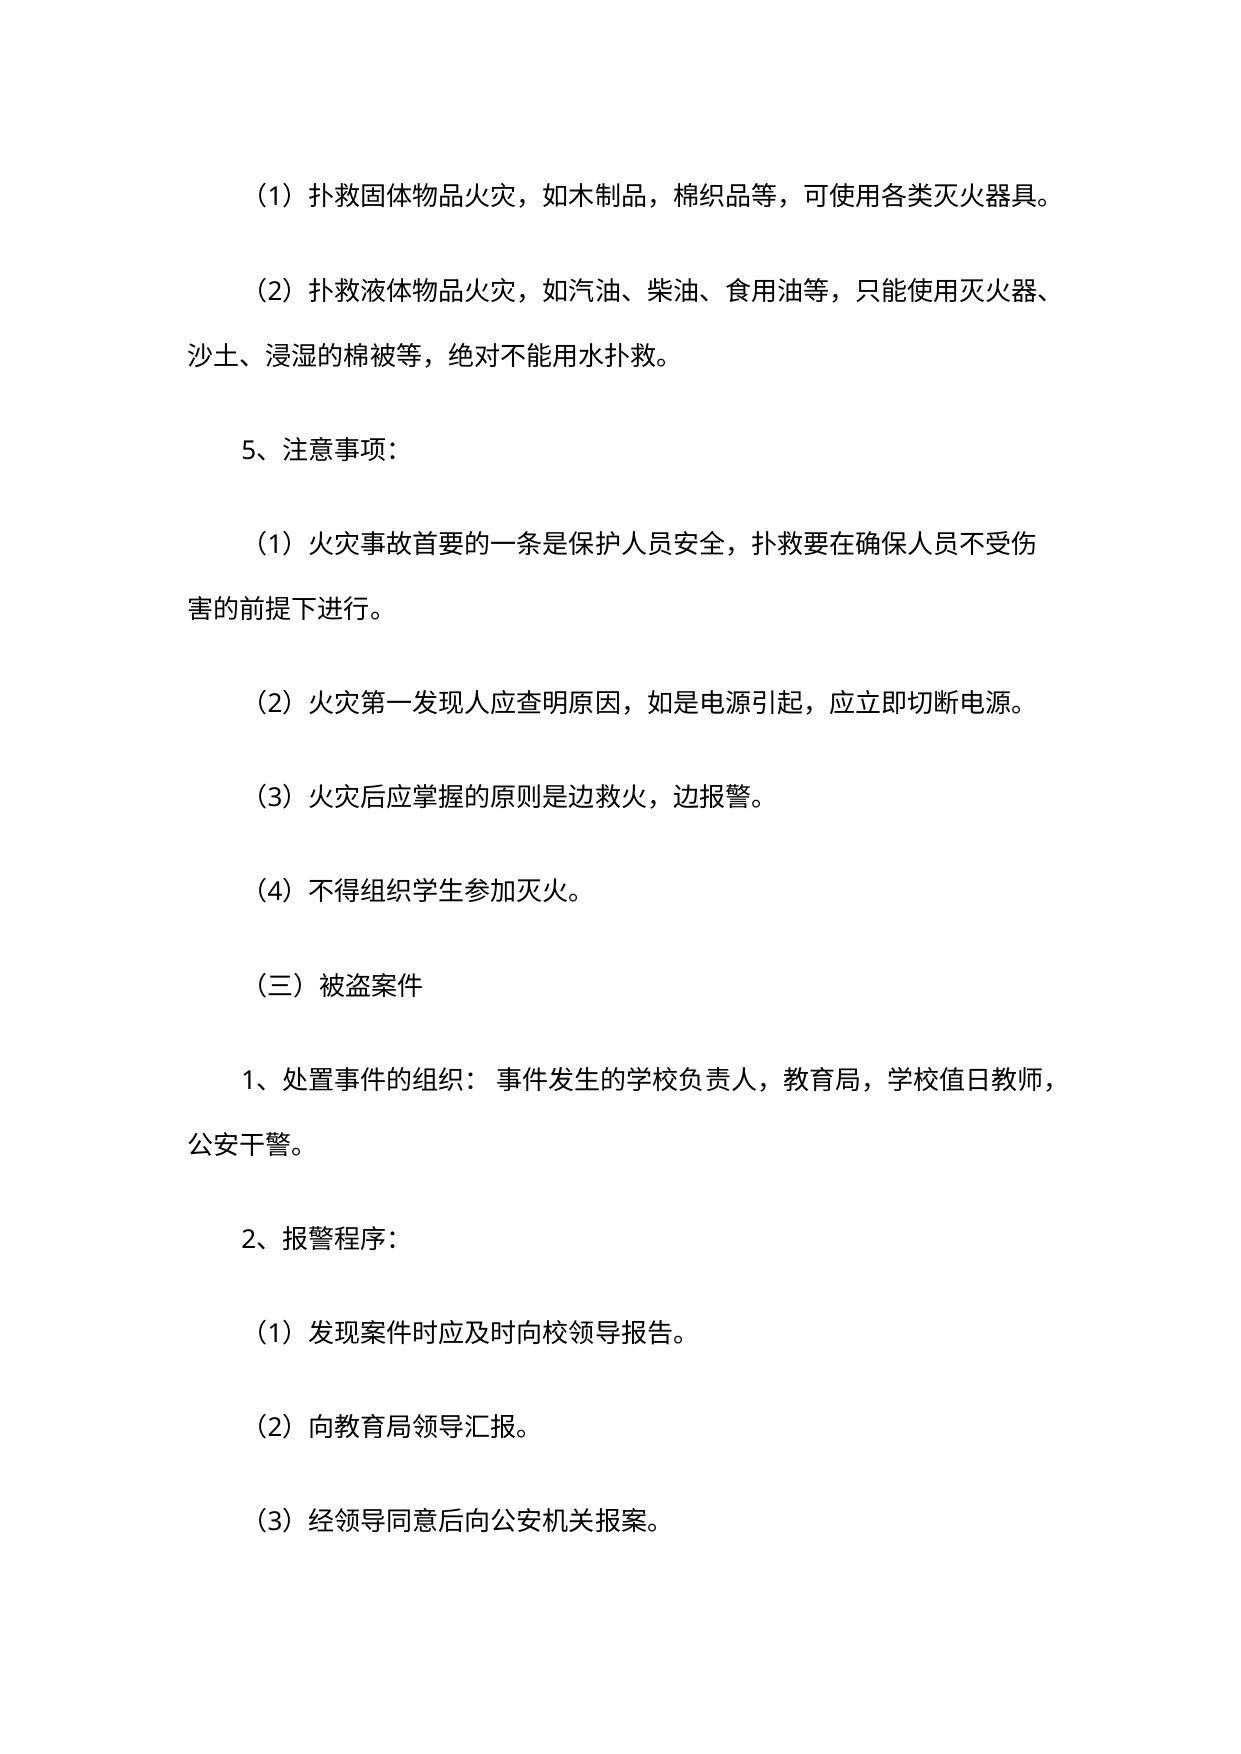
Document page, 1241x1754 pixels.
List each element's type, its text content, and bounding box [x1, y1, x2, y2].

text （3）经领导同意后向公安机关报案。 [187, 1487, 1053, 1552]
text （三）被盗案件 [187, 951, 1053, 1016]
text （1）发现案件时应及时向校领导报告。 [187, 1299, 1053, 1364]
text （4）不得组织学生参加灭火。 [187, 857, 1053, 922]
text 2、报警程序： [187, 1204, 1053, 1269]
text （2）扑救液体物品火灾，如汽油、柴油、食用油等，只能使用灭火器、沙土、浸湿的棉被等，绝对不能用水扑救。 [187, 256, 1053, 386]
text 5、注意事项： [187, 415, 1053, 480]
text （1）扑救固体物品火灾，如木制品，棉织品等，可使用各类灭火器具。 [187, 162, 1053, 227]
text （1）火灾事故首要的一条是保护人员安全，扑救要在确保人员不受伤害的前提下进行。 [187, 509, 1053, 639]
text 1、处置事件的组织： 事件发生的学校负责人，教育局，学校值日教师，公安干警。 [187, 1045, 1053, 1175]
text （2）向教育局领导汇报。 [187, 1393, 1053, 1458]
text （3）火灾后应掌握的原则是边救火，边报警。 [187, 763, 1053, 828]
text （2）火灾第一发现人应查明原因，如是电源引起，应立即切断电源。 [187, 669, 1053, 734]
